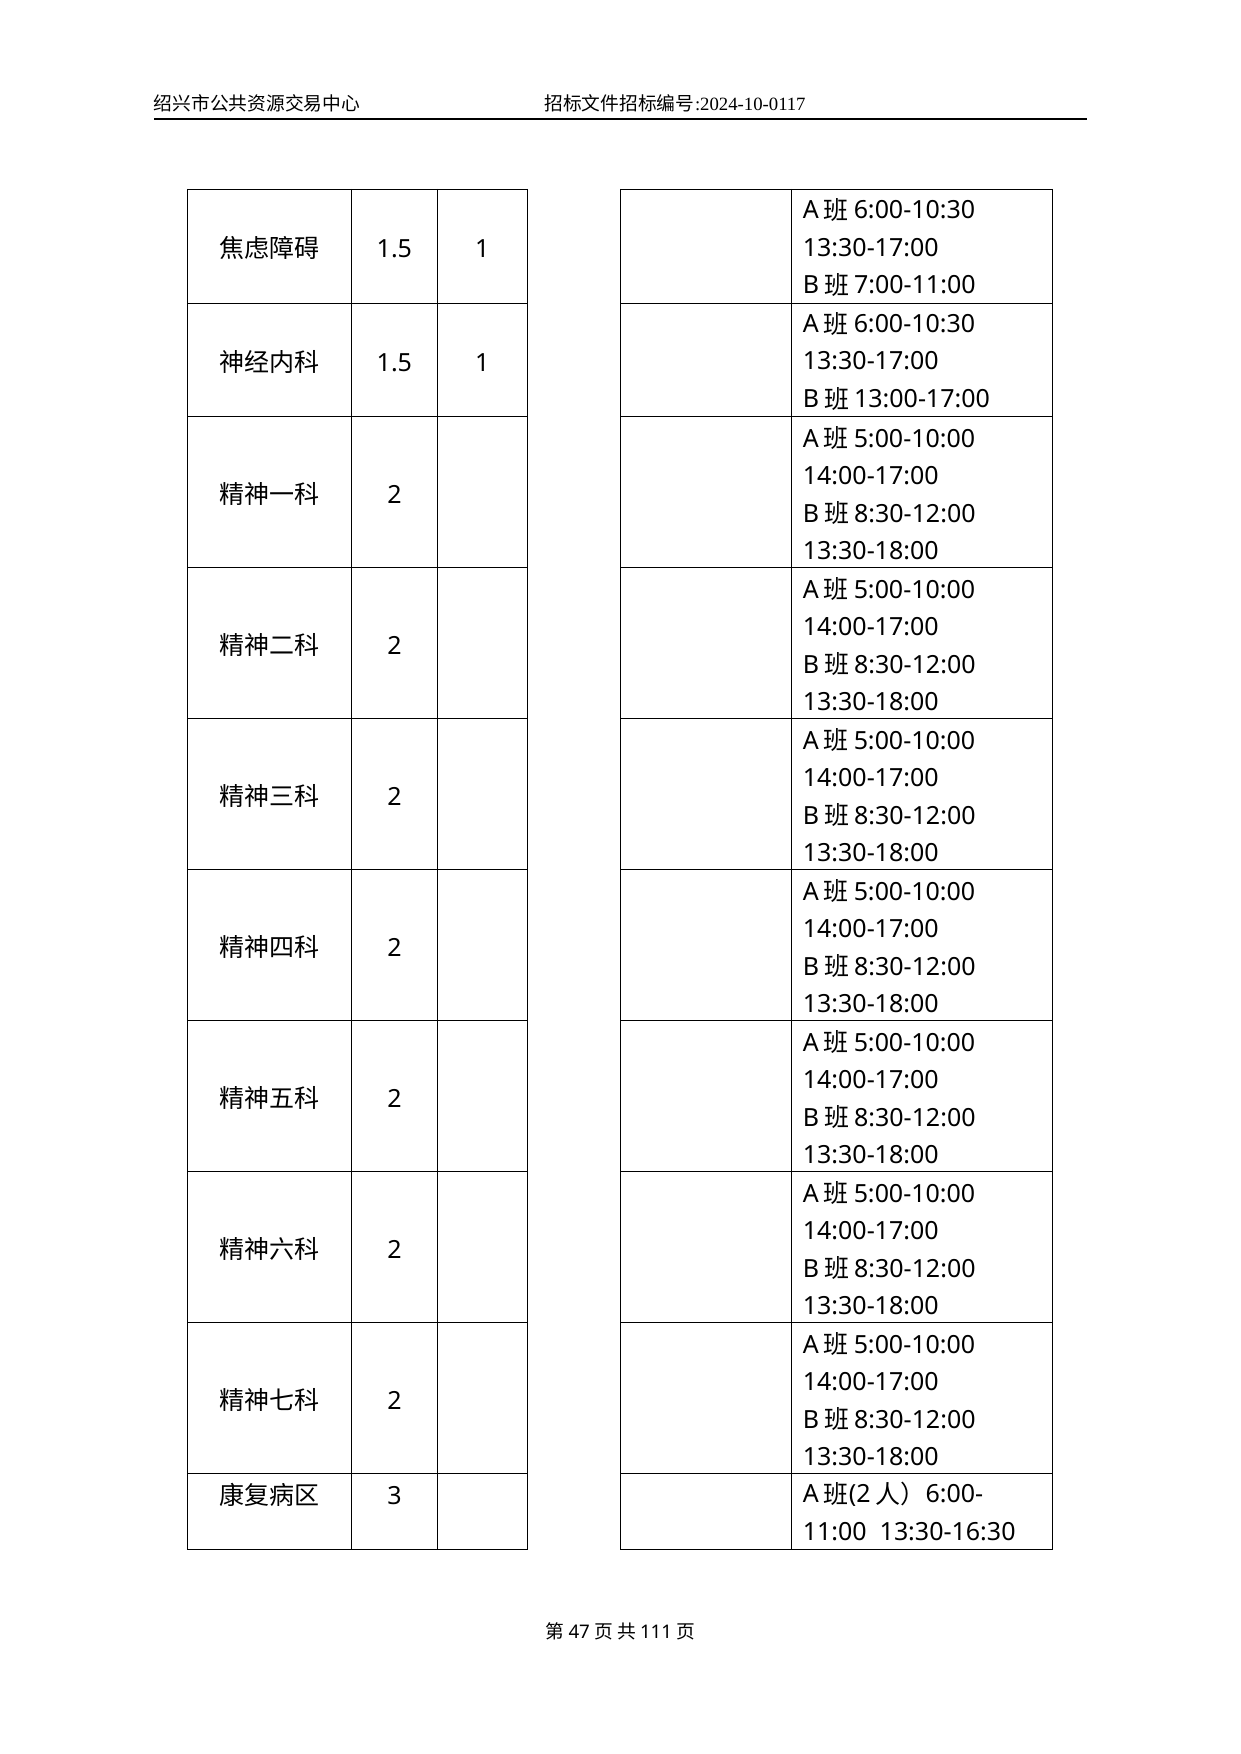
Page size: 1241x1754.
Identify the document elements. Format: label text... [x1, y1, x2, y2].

table_cell 精神七科 [188, 1323, 351, 1473]
table_cell [621, 1172, 791, 1322]
table_cell 1 [438, 190, 527, 302]
table_cell 2 [352, 1323, 437, 1473]
table_cell [621, 1323, 791, 1473]
table_cell [621, 1021, 791, 1171]
table_cell [438, 1172, 527, 1322]
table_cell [792, 1172, 1052, 1322]
table_cell 精神五科 [188, 1021, 351, 1171]
table_cell 2 [352, 568, 437, 718]
table_cell 焦虑障碍 [188, 190, 351, 302]
table_cell [621, 568, 791, 718]
table_cell A班6:00-10:30 13:30-17:00 B班7:00-11:00 [792, 190, 1052, 302]
table_cell 神经内科 [188, 304, 351, 416]
table_cell 1.5 [352, 190, 437, 302]
table_cell 康复病区 [188, 1474, 351, 1549]
table_cell 2 [352, 417, 437, 567]
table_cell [792, 1474, 1052, 1549]
table_cell 2 [352, 870, 437, 1020]
table_cell [621, 870, 791, 1020]
table_cell 1.5 [352, 304, 437, 416]
table_cell 精神二科 [188, 568, 351, 718]
table_cell 2 [352, 719, 437, 869]
table_cell 3 [352, 1474, 437, 1549]
table_cell [438, 719, 527, 869]
table_cell 1 [438, 304, 527, 416]
table_cell [621, 190, 791, 302]
table_cell [621, 1474, 791, 1549]
table_cell [438, 1323, 527, 1473]
table_cell [438, 417, 527, 567]
table_cell 2 [352, 1172, 437, 1322]
table_cell 精神一科 [188, 417, 351, 567]
table_cell [438, 870, 527, 1020]
table_cell A班5:00-10:00 14:00-17:00 B班8:30-12:00 13:30-18:00 [792, 568, 1052, 718]
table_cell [792, 1323, 1052, 1473]
table_cell [438, 1474, 527, 1549]
table_cell A班5:00-10:00 14:00-17:00 B班8:30-12:00 13:30-18:00 [792, 870, 1052, 1020]
table_cell [621, 304, 791, 416]
table_cell A班6:00-10:30 13:30-17:00 B班13:00-17:00 [792, 304, 1052, 416]
table_cell [621, 719, 791, 869]
table_cell 精神四科 [188, 870, 351, 1020]
table_cell 精神六科 [188, 1172, 351, 1322]
table_cell 精神三科 [188, 719, 351, 869]
table_cell A班5:00-10:00 14:00-17:00 B班8:30-12:00 13:30-18:00 [792, 417, 1052, 567]
table_cell [621, 417, 791, 567]
table_cell 2 [352, 1021, 437, 1171]
table_cell [438, 1021, 527, 1171]
table_cell [438, 568, 527, 718]
table_cell A班5:00-10:00 14:00-17:00 B班8:30-12:00 13:30-18:00 [792, 719, 1052, 869]
table_cell A班5:00-10:00 14:00-17:00 B班8:30-12:00 13:30-18:00 [792, 1021, 1052, 1171]
